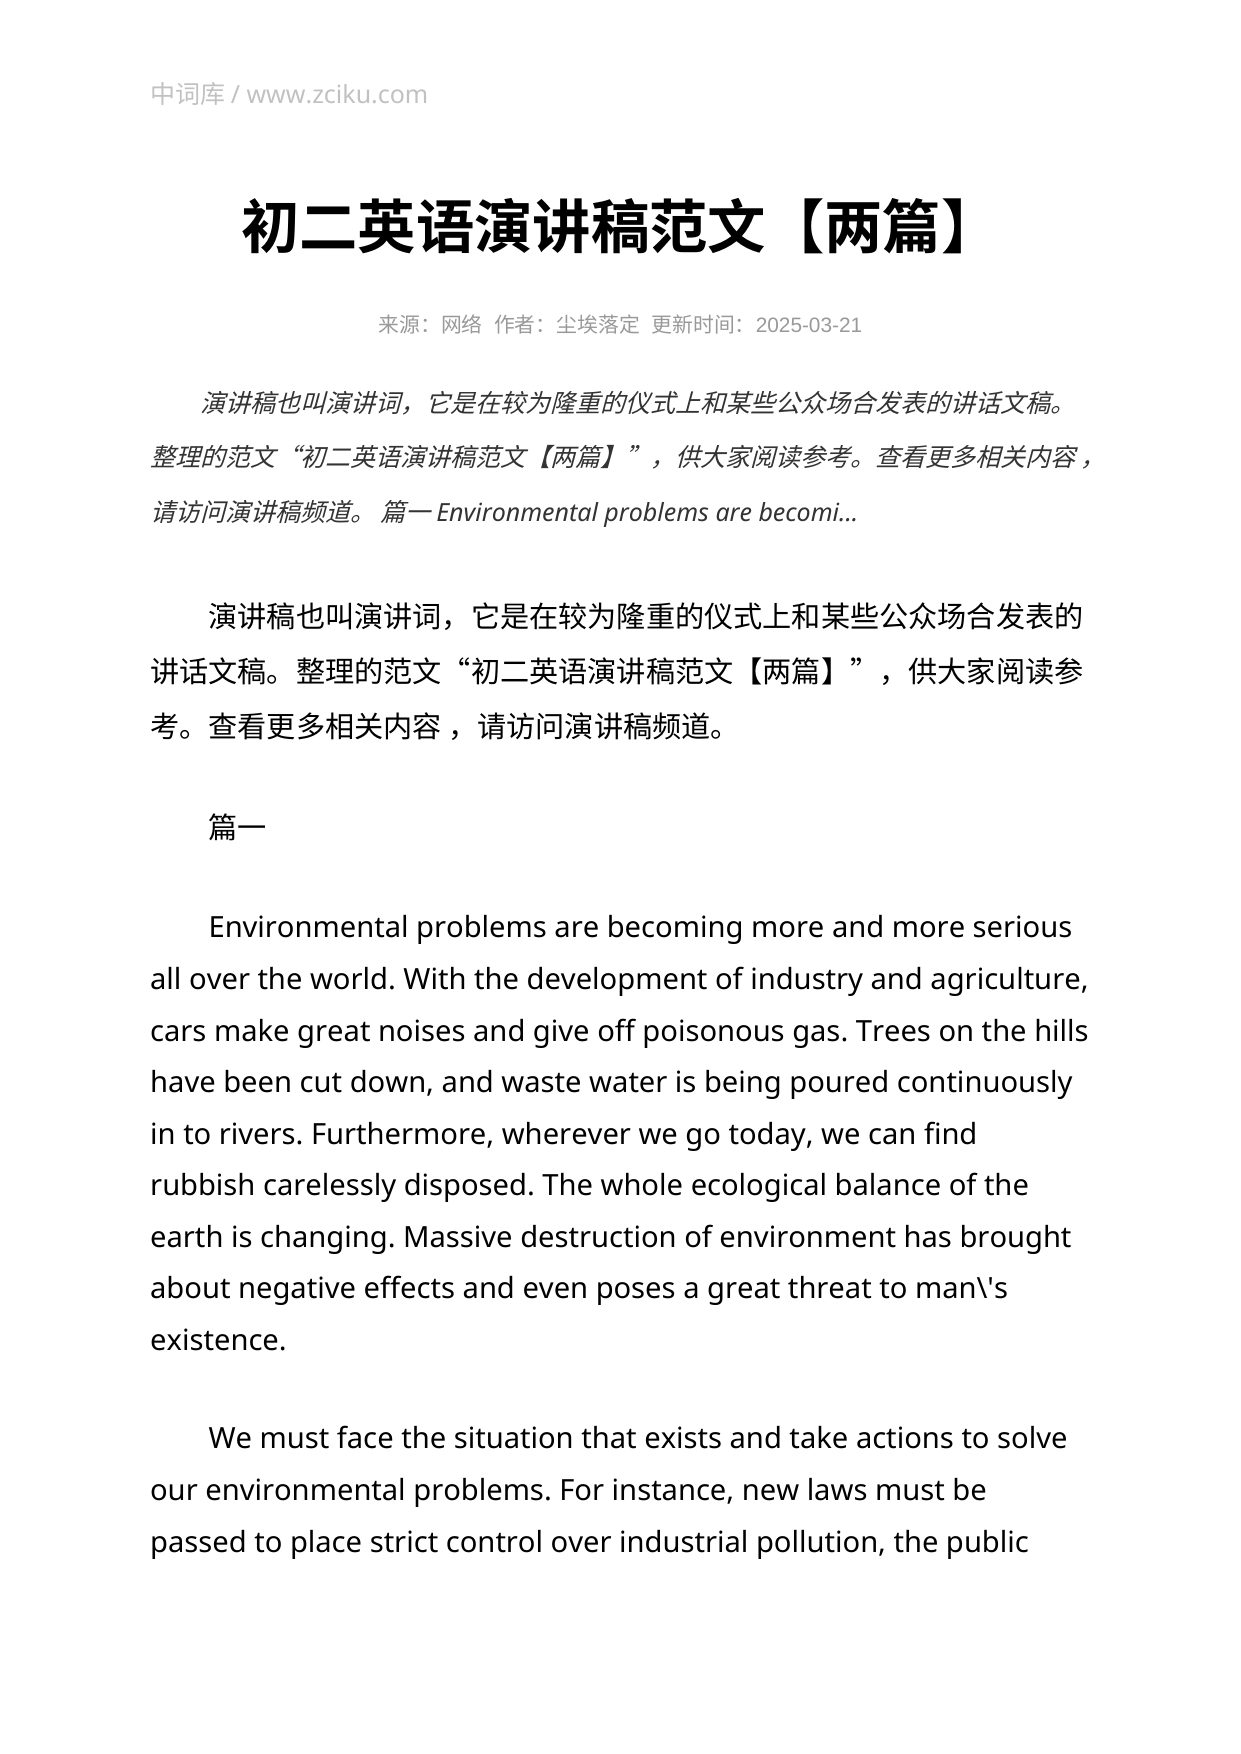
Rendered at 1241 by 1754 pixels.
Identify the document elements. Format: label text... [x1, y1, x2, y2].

text 演讲稿也叫演讲词，它是在较为隆重的仪式上和某些公众场合发表的讲话文稿。整理的范文“初二英语演讲稿范文【两篇】”，供大家阅读参考。查看更多相关内容 ，请访问演讲稿频道。 [150, 593, 1090, 746]
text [150, 1418, 1090, 1561]
text 篇一 [150, 805, 1090, 847]
text 演讲稿也叫演讲词，它是在较为隆重的仪式上和某些公众场合发表的讲话文稿。整理的范文“初二英语演讲稿范文【两篇】”，供大家阅读参考。查看更多相关内容 ，请访问演讲稿频道。 篇一 Environmental problems are becomi... [150, 383, 1090, 528]
subtitle 初二英语演讲稿范文【两篇】 [150, 181, 1090, 266]
text 来源：网络 作者：尘埃落定 更新时间：2025-03-21 [150, 313, 1090, 337]
text Environmental problems are becoming more and more serious all over the world. With the development of industry and agriculture, cars make great noises and give off poisonous gas. Trees on the hills have been cut down, and waste water is being poured continuously in to rivers. Furthermore, wherever we go today, we can find rubbish carelessly disposed. The whole ecological balance of the earth is changing. Massive destruction of environment has brought about negative effects and even poses a great threat to man\'s existence. [150, 907, 1090, 1359]
